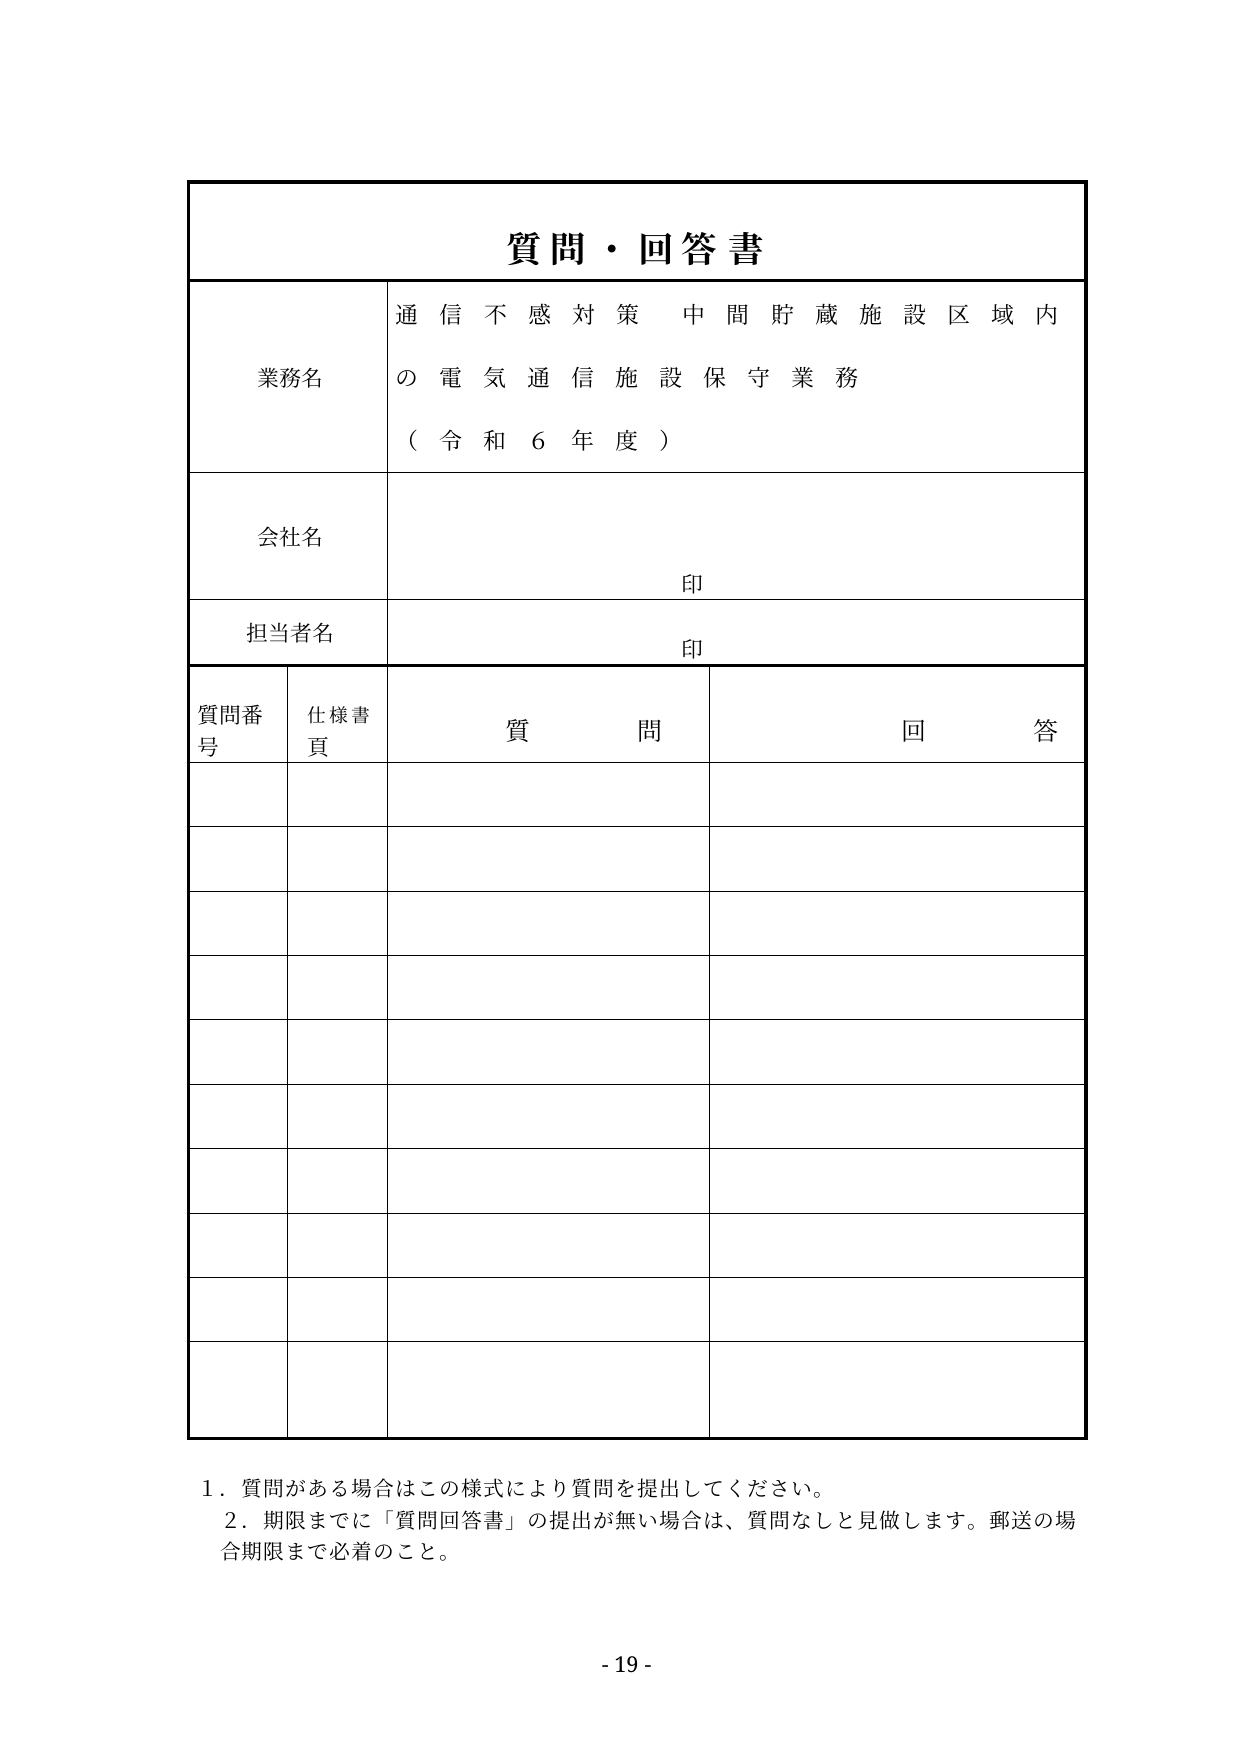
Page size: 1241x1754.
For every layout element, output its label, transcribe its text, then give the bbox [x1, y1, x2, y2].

table_cell 業務名 [190, 282, 387, 472]
table_cell [288, 1149, 387, 1212]
table_cell [190, 1278, 287, 1341]
table_cell [388, 1085, 709, 1148]
table_cell [190, 1342, 287, 1437]
table_cell [388, 1342, 709, 1437]
table_cell 通信不感対策 中間貯蔵施設区域内の電気通信施設保守業務 （令和６年度） [388, 282, 1084, 472]
table_cell [710, 763, 1084, 826]
table_cell 印 [388, 473, 1084, 599]
table_cell [288, 1085, 387, 1148]
table_cell [190, 827, 287, 891]
table_cell [710, 1214, 1084, 1277]
table_cell [388, 956, 709, 1019]
table_cell [710, 892, 1084, 955]
table_cell 回 答 [710, 667, 1084, 762]
table_cell [388, 763, 709, 826]
table_cell [288, 1278, 387, 1341]
table_cell [710, 1149, 1084, 1212]
table_cell [710, 1342, 1084, 1437]
table_cell 質問番号 [190, 667, 287, 762]
table_cell [710, 1020, 1084, 1084]
table_cell [710, 1278, 1084, 1341]
table_cell [190, 1149, 287, 1212]
table_cell [288, 1342, 387, 1437]
table_cell [190, 763, 287, 826]
table_cell 仕様書頁 [288, 667, 387, 762]
table_cell [388, 1149, 709, 1212]
table_cell [388, 1020, 709, 1084]
table_cell [288, 763, 387, 826]
table_cell [190, 956, 287, 1019]
table_header 質問・回答書 [190, 184, 1084, 278]
table_cell [288, 892, 387, 955]
table_cell 担当者名 [190, 600, 387, 664]
table_cell 会社名 [190, 473, 387, 599]
table_cell [388, 827, 709, 891]
table_cell [388, 1278, 709, 1341]
table_cell 質 問 [388, 667, 709, 762]
table_cell [288, 1214, 387, 1277]
table_cell [388, 892, 709, 955]
table_cell [388, 1214, 709, 1277]
table_cell 印 [388, 600, 1084, 664]
table_cell [190, 1214, 287, 1277]
table_cell [288, 956, 387, 1019]
table_cell [710, 827, 1084, 891]
text １．質問がある場合はこの様式により質問を提出してください。 [176, 1472, 1077, 1503]
table_cell [710, 1085, 1084, 1148]
table_cell [190, 1085, 287, 1148]
table_cell [190, 1020, 287, 1084]
text ２．期限までに「質問回答書」の提出が無い場合は、質問なしと見做します。郵送の場合期限まで必着のこと。 [198, 1503, 1077, 1567]
table_cell [288, 827, 387, 891]
table_cell [190, 892, 287, 955]
table_cell [710, 956, 1084, 1019]
table_cell [288, 1020, 387, 1084]
